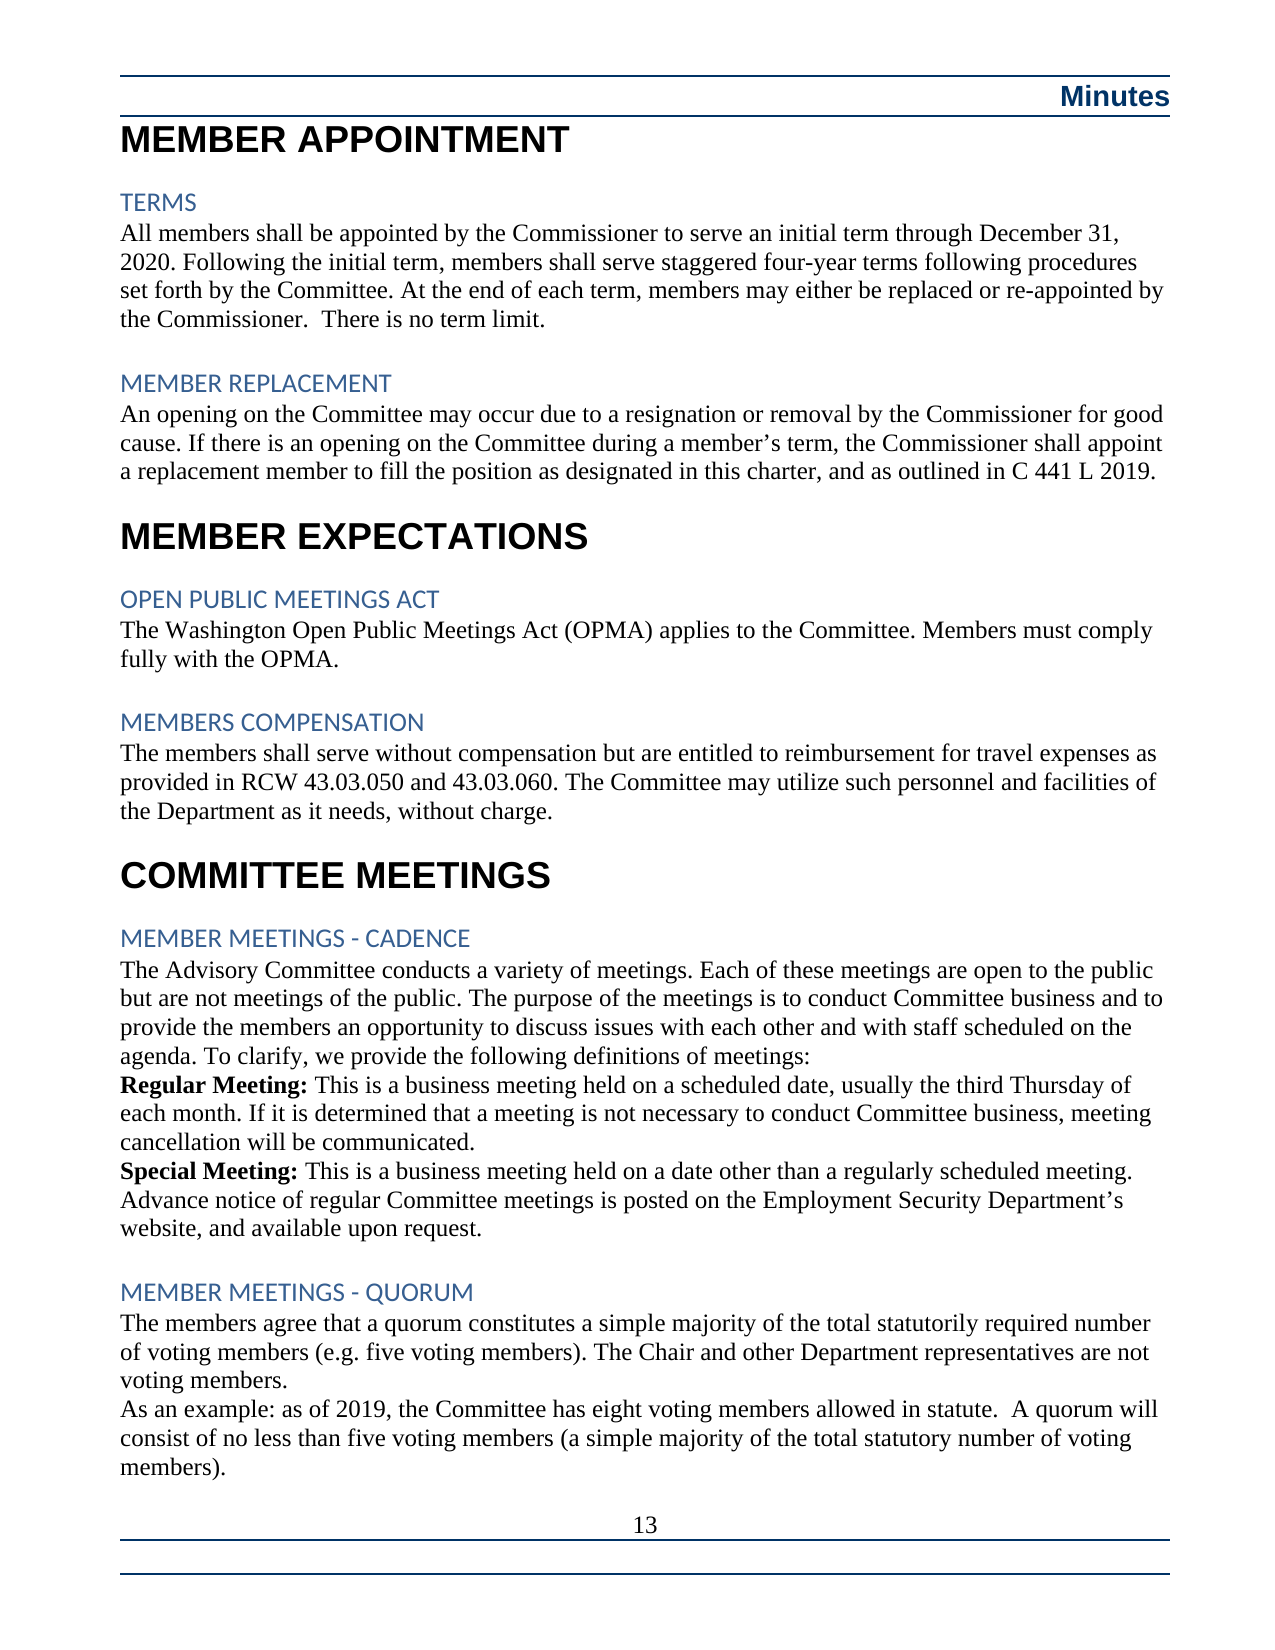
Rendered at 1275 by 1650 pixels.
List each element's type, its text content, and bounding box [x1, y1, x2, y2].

subtitle MEMBER MEETINGS - CADENCE [120, 922, 1170, 955]
subtitle MEMBER EXPECTATIONS [120, 514, 1170, 557]
text All members shall be appointed by the Commissioner to serve an initial term through December 31, 2020. Following the initial term, members shall serve staggered four-year terms following procedures set forth by the Committee. At the end of each term, members may either be replaced or re-appointed by the Commissioner. There is no term limit. [120, 218, 1170, 333]
text Advance notice of regular Committee meetings is posted on the Employment Security Department’s website, and available upon request. [120, 1185, 1170, 1242]
text As an example: as of 2019, the Committee has eight voting members allowed in statute. A quorum will consist of no less than five voting members (a simple majority of the total statutory number of voting members). [120, 1394, 1170, 1481]
text The Washington Open Public Meetings Act (OPMA) applies to the Committee. Members must comply fully with the OPMA. [120, 615, 1170, 673]
text The members agree that a quorum constitutes a simple majority of the total statutorily required number of voting members (e.g. five voting members). The Chair and other Department representatives are not voting members. [120, 1308, 1170, 1394]
subtitle MEMBERS COMPENSATION [120, 706, 1170, 738]
subtitle MEMBER APPOINTMENT [120, 117, 1170, 160]
subtitle COMMITTEE MEETINGS [120, 853, 1170, 897]
text An opening on the Committee may occur due to a resignation or removal by the Commissioner for good cause. If there is an opening on the Committee during a member’s term, the Commissioner shall appoint a replacement member to fill the position as designated in this charter, and as outlined in C 441 L 2019. [120, 399, 1170, 485]
text The members shall serve without compensation but are entitled to reimbursement for travel expenses as provided in RCW 43.03.050 and 43.03.060. The Committee may utilize such personnel and facilities of the Department as it needs, without charge. [120, 738, 1170, 825]
text The Advisory Committee conducts a variety of meetings. Each of these meetings are open to the public but are not meetings of the public. The purpose of the meetings is to conduct Committee business and to provide the members an opportunity to discuss issues with each other and with staff scheduled on the agenda. To clarify, we provide the following definitions of meetings: [120, 955, 1170, 1070]
subtitle MEMBER REPLACEMENT [120, 366, 1170, 399]
text Regular Meeting: This is a business meeting held on a scheduled date, usually the third Thursday of each month. If it is determined that a meeting is not necessary to conduct Committee business, meeting cancellation will be communicated. [120, 1070, 1170, 1156]
subtitle TERMS [120, 185, 1170, 218]
text Special Meeting: This is a business meeting held on a date other than a regularly scheduled meeting. [120, 1156, 1170, 1185]
subtitle OPEN PUBLIC MEETINGS ACT [120, 582, 1170, 615]
subtitle MEMBER MEETINGS - QUORUM [120, 1275, 1170, 1308]
